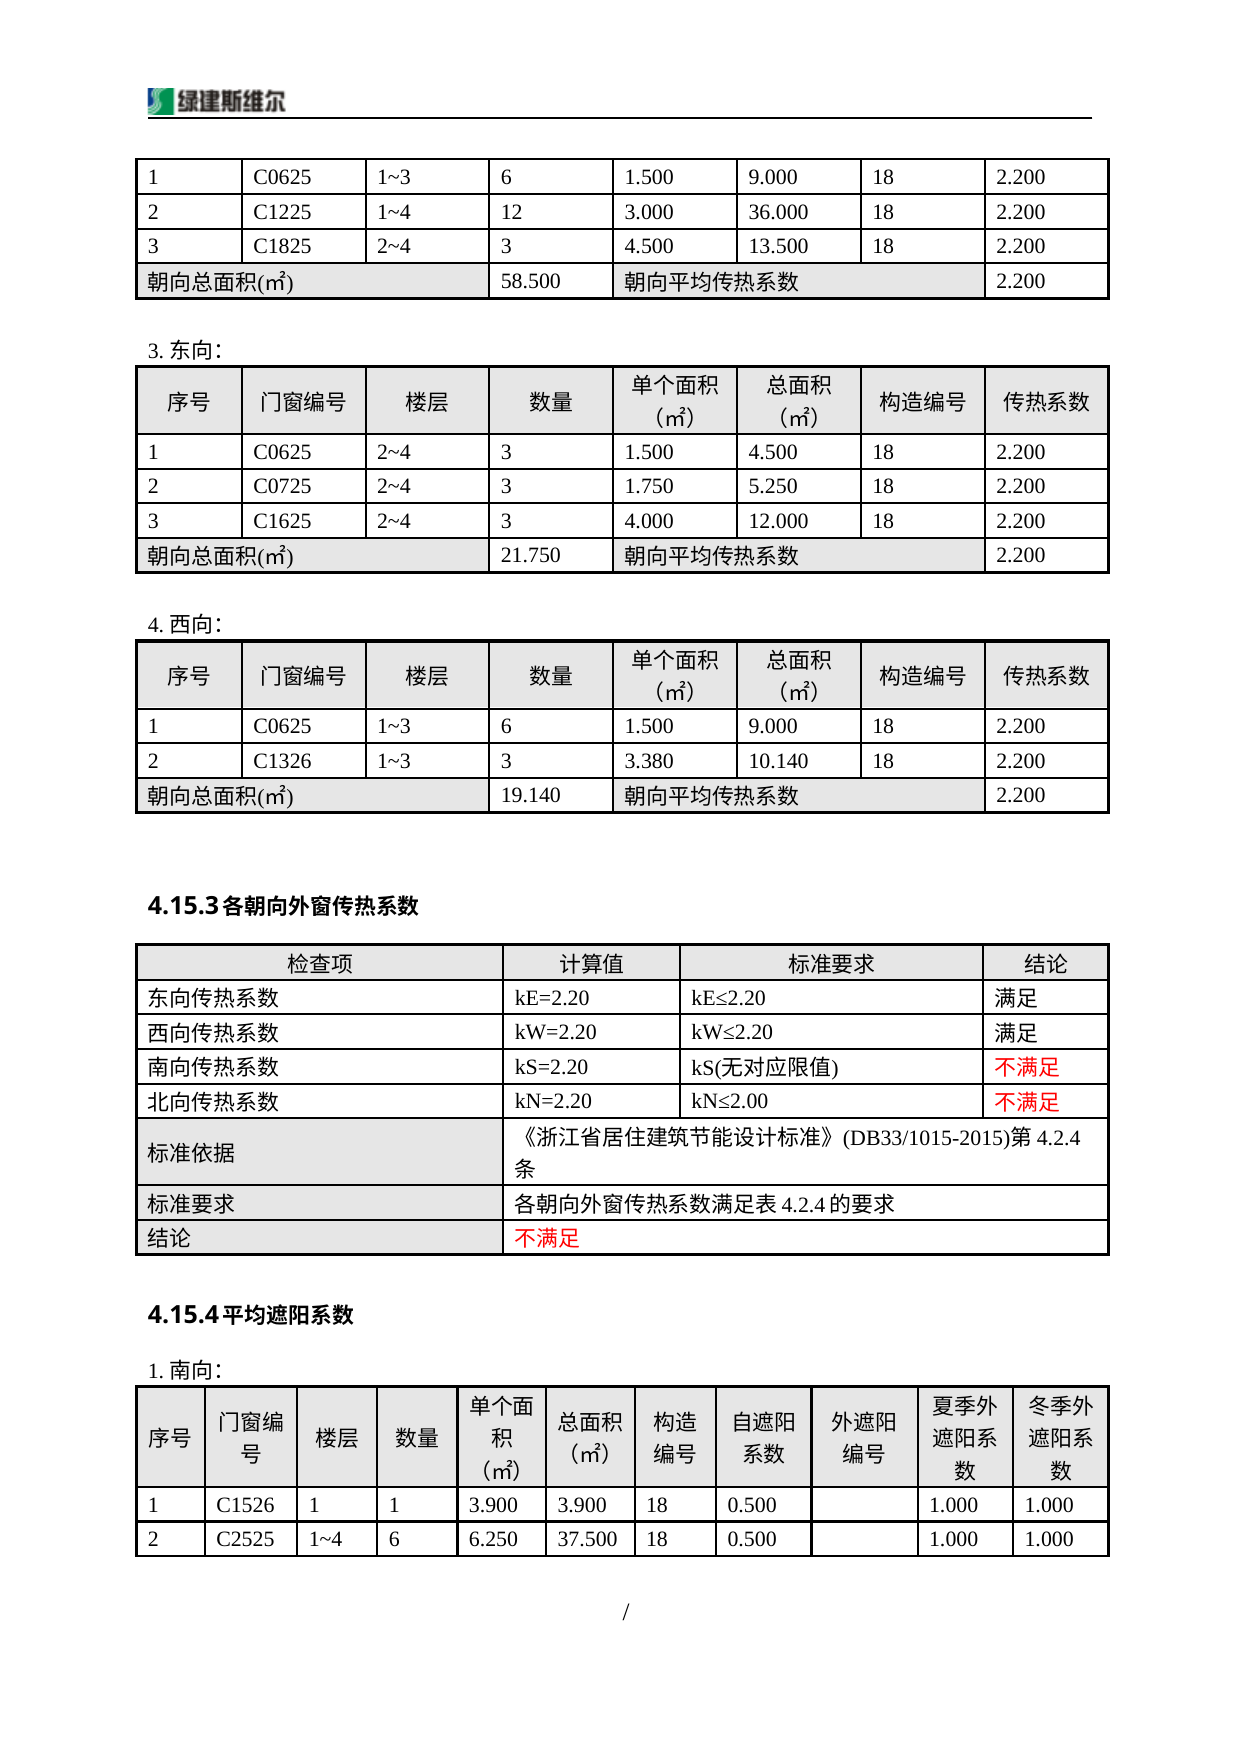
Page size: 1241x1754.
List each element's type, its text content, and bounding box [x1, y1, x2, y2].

table_cell C0625 [243, 710, 365, 742]
table_cell 《浙江省居住建筑节能设计标准》(DB33/1015-2015)第4.2.4条 [504, 1119, 1107, 1184]
table_cell 21.750 [490, 539, 612, 571]
table_header 传热系数 [986, 368, 1107, 433]
table_cell 2 [138, 744, 241, 777]
table_cell 2.200 [986, 435, 1107, 467]
table_cell 朝向总面积(㎡) [138, 539, 488, 571]
table_cell 18 [862, 504, 984, 537]
table_cell 朝向平均传热系数 [614, 539, 984, 571]
table_cell 18 [862, 160, 984, 193]
table_cell 1 [298, 1488, 376, 1520]
table_cell 1.500 [614, 160, 736, 193]
table_header 单个面积（㎡） [459, 1388, 545, 1486]
table_cell C0625 [243, 435, 365, 467]
table_cell 南向传热系数 [138, 1050, 502, 1082]
table_header 楼层 [298, 1388, 376, 1486]
table_cell 标准要求 [138, 1186, 502, 1219]
table_header 门窗编号 [243, 643, 365, 707]
table_cell 9.000 [738, 160, 860, 193]
table_cell 18 [636, 1488, 715, 1520]
table_cell C1625 [243, 504, 365, 537]
table_header 数量 [378, 1388, 456, 1486]
table_header 传热系数 [986, 643, 1107, 707]
table_cell [813, 1488, 917, 1520]
table_cell 各朝向外窗传热系数满足表4.2.4的要求 [504, 1186, 1107, 1219]
table_header 门窗编号 [206, 1388, 296, 1486]
table_cell 3.380 [614, 744, 736, 777]
table_cell 3 [490, 230, 612, 262]
table_cell 1 [378, 1488, 456, 1520]
table_header 单个面积（㎡） [614, 368, 736, 433]
table_cell 6 [490, 710, 612, 742]
table_cell 10.140 [738, 744, 860, 777]
table_header 数量 [490, 368, 612, 433]
table_cell 1.000 [1014, 1488, 1107, 1520]
table_cell 9.000 [738, 710, 860, 742]
subtitle 平均遮阳系数 [148, 1281, 1092, 1346]
table_header 构造编号 [862, 368, 984, 433]
table_cell 2.200 [986, 195, 1107, 227]
table_cell 西向传热系数 [138, 1015, 502, 1048]
table_cell 1 [138, 160, 241, 193]
table_cell 1.000 [919, 1523, 1012, 1555]
table_cell 6 [490, 160, 612, 193]
table_cell 3 [490, 504, 612, 537]
table_cell [813, 1523, 917, 1555]
table_cell 不满足 [984, 1085, 1107, 1117]
table_cell kS(无对应限值) [681, 1050, 982, 1082]
table_cell 满足 [984, 1015, 1107, 1048]
table_cell C0625 [243, 160, 365, 193]
text 1. 南向： [148, 1353, 1092, 1385]
table_cell 3.900 [459, 1488, 545, 1520]
table_header 序号 [138, 368, 241, 433]
table_cell 1~3 [367, 160, 488, 193]
table_cell 1~4 [298, 1523, 376, 1555]
table_header 计算值 [504, 946, 679, 979]
table_header 结论 [984, 946, 1107, 979]
table_cell 12.000 [738, 504, 860, 537]
table_cell 18 [862, 470, 984, 502]
table_cell 2.200 [986, 539, 1107, 571]
table_cell 2~4 [367, 470, 488, 502]
table_cell 3 [138, 504, 241, 537]
table_cell 结论 [138, 1221, 502, 1253]
table_header 总面积（㎡） [738, 643, 860, 707]
table_cell C0725 [243, 470, 365, 502]
table_cell 1.000 [919, 1488, 1012, 1520]
table_cell 2.200 [986, 470, 1107, 502]
table_cell 18 [636, 1523, 715, 1555]
table_cell 满足 [984, 981, 1107, 1013]
table_cell C1526 [206, 1488, 296, 1520]
table_header 楼层 [367, 368, 488, 433]
table_cell 1.500 [614, 435, 736, 467]
table_cell 3.900 [547, 1488, 634, 1520]
table_header 总面积（㎡） [738, 368, 860, 433]
table_cell 不满足 [984, 1050, 1107, 1082]
table_header 夏季外遮阳系数 [919, 1388, 1012, 1486]
table_cell kE=2.20 [504, 981, 679, 1013]
table_cell 2.200 [986, 744, 1107, 777]
table_cell 18 [862, 195, 984, 227]
table_cell 12 [490, 195, 612, 227]
table_cell 1~3 [367, 744, 488, 777]
table_cell 4.500 [738, 435, 860, 467]
table_cell 朝向平均传热系数 [614, 264, 984, 297]
table_cell 18 [862, 710, 984, 742]
table_header 数量 [490, 643, 612, 707]
table_cell 1 [138, 710, 241, 742]
table_cell kN=2.20 [504, 1085, 679, 1117]
table_cell 1 [138, 435, 241, 467]
table_cell 2~4 [367, 504, 488, 537]
table_header 门窗编号 [243, 368, 365, 433]
table_cell 2.200 [986, 504, 1107, 537]
table_cell kE≤2.20 [681, 981, 982, 1013]
table_header 构造编号 [862, 643, 984, 707]
table_header 序号 [138, 643, 241, 707]
table_cell 2 [138, 470, 241, 502]
table_cell 标准依据 [138, 1119, 502, 1184]
table_cell 朝向总面积(㎡) [138, 779, 488, 811]
table_cell 18 [862, 744, 984, 777]
table_cell 0.500 [717, 1488, 810, 1520]
table_header 总面积（㎡） [547, 1388, 634, 1486]
table_cell 6 [378, 1523, 456, 1555]
table_cell 3.000 [614, 195, 736, 227]
table_cell kN≤2.00 [681, 1085, 982, 1117]
table_cell 36.000 [738, 195, 860, 227]
table_cell 北向传热系数 [138, 1085, 502, 1117]
table_cell 2.200 [986, 710, 1107, 742]
table_header 检查项 [138, 946, 502, 979]
table_cell 37.500 [547, 1523, 634, 1555]
table_cell 3 [138, 230, 241, 262]
table_cell 18 [862, 230, 984, 262]
table_cell 不满足 [504, 1221, 1107, 1253]
table_cell 2.200 [986, 160, 1107, 193]
table_cell 1.500 [614, 710, 736, 742]
table_header 自遮阳系数 [717, 1388, 810, 1486]
text 3. 东向： [148, 332, 1092, 365]
table_header 楼层 [367, 643, 488, 707]
table_cell 朝向总面积(㎡) [138, 264, 488, 297]
picture [147, 88, 289, 115]
table_cell 2.200 [986, 230, 1107, 262]
table_header 冬季外遮阳系数 [1014, 1388, 1107, 1486]
table_cell C1326 [243, 744, 365, 777]
table_cell kS=2.20 [504, 1050, 679, 1082]
table_cell 13.500 [738, 230, 860, 262]
table_cell 3 [490, 435, 612, 467]
table_cell 1~3 [367, 710, 488, 742]
table_cell 1 [138, 1488, 204, 1520]
table_cell 3 [490, 470, 612, 502]
table_header 序号 [138, 1388, 204, 1486]
table_cell 2 [138, 1523, 204, 1555]
table_cell kW≤2.20 [681, 1015, 982, 1048]
table_cell C1825 [243, 230, 365, 262]
text 4. 西向： [148, 607, 1092, 639]
table_cell 18 [862, 435, 984, 467]
table_cell 6.250 [459, 1523, 545, 1555]
table_cell 19.140 [490, 779, 612, 811]
table_cell C2525 [206, 1523, 296, 1555]
table_cell 东向传热系数 [138, 981, 502, 1013]
table_cell 4.500 [614, 230, 736, 262]
table_cell C1225 [243, 195, 365, 227]
table_cell 2 [138, 195, 241, 227]
table_header 构造编号 [636, 1388, 715, 1486]
table_cell 1~4 [367, 195, 488, 227]
table_header 单个面积（㎡） [614, 643, 736, 707]
table_cell kW=2.20 [504, 1015, 679, 1048]
table_cell 1.750 [614, 470, 736, 502]
table_cell 2.200 [986, 264, 1107, 297]
table_cell 2.200 [986, 779, 1107, 811]
table_cell 58.500 [490, 264, 612, 297]
table_cell 1.000 [1014, 1523, 1107, 1555]
table_cell 5.250 [738, 470, 860, 502]
table_cell 朝向平均传热系数 [614, 779, 984, 811]
table_cell 0.500 [717, 1523, 810, 1555]
table_header 标准要求 [681, 946, 982, 979]
table_cell 2~4 [367, 435, 488, 467]
table_cell 4.000 [614, 504, 736, 537]
subtitle 各朝向外窗传热系数 [148, 872, 1092, 937]
table_cell 2~4 [367, 230, 488, 262]
table_header 外遮阳编号 [813, 1388, 917, 1486]
table_cell 3 [490, 744, 612, 777]
